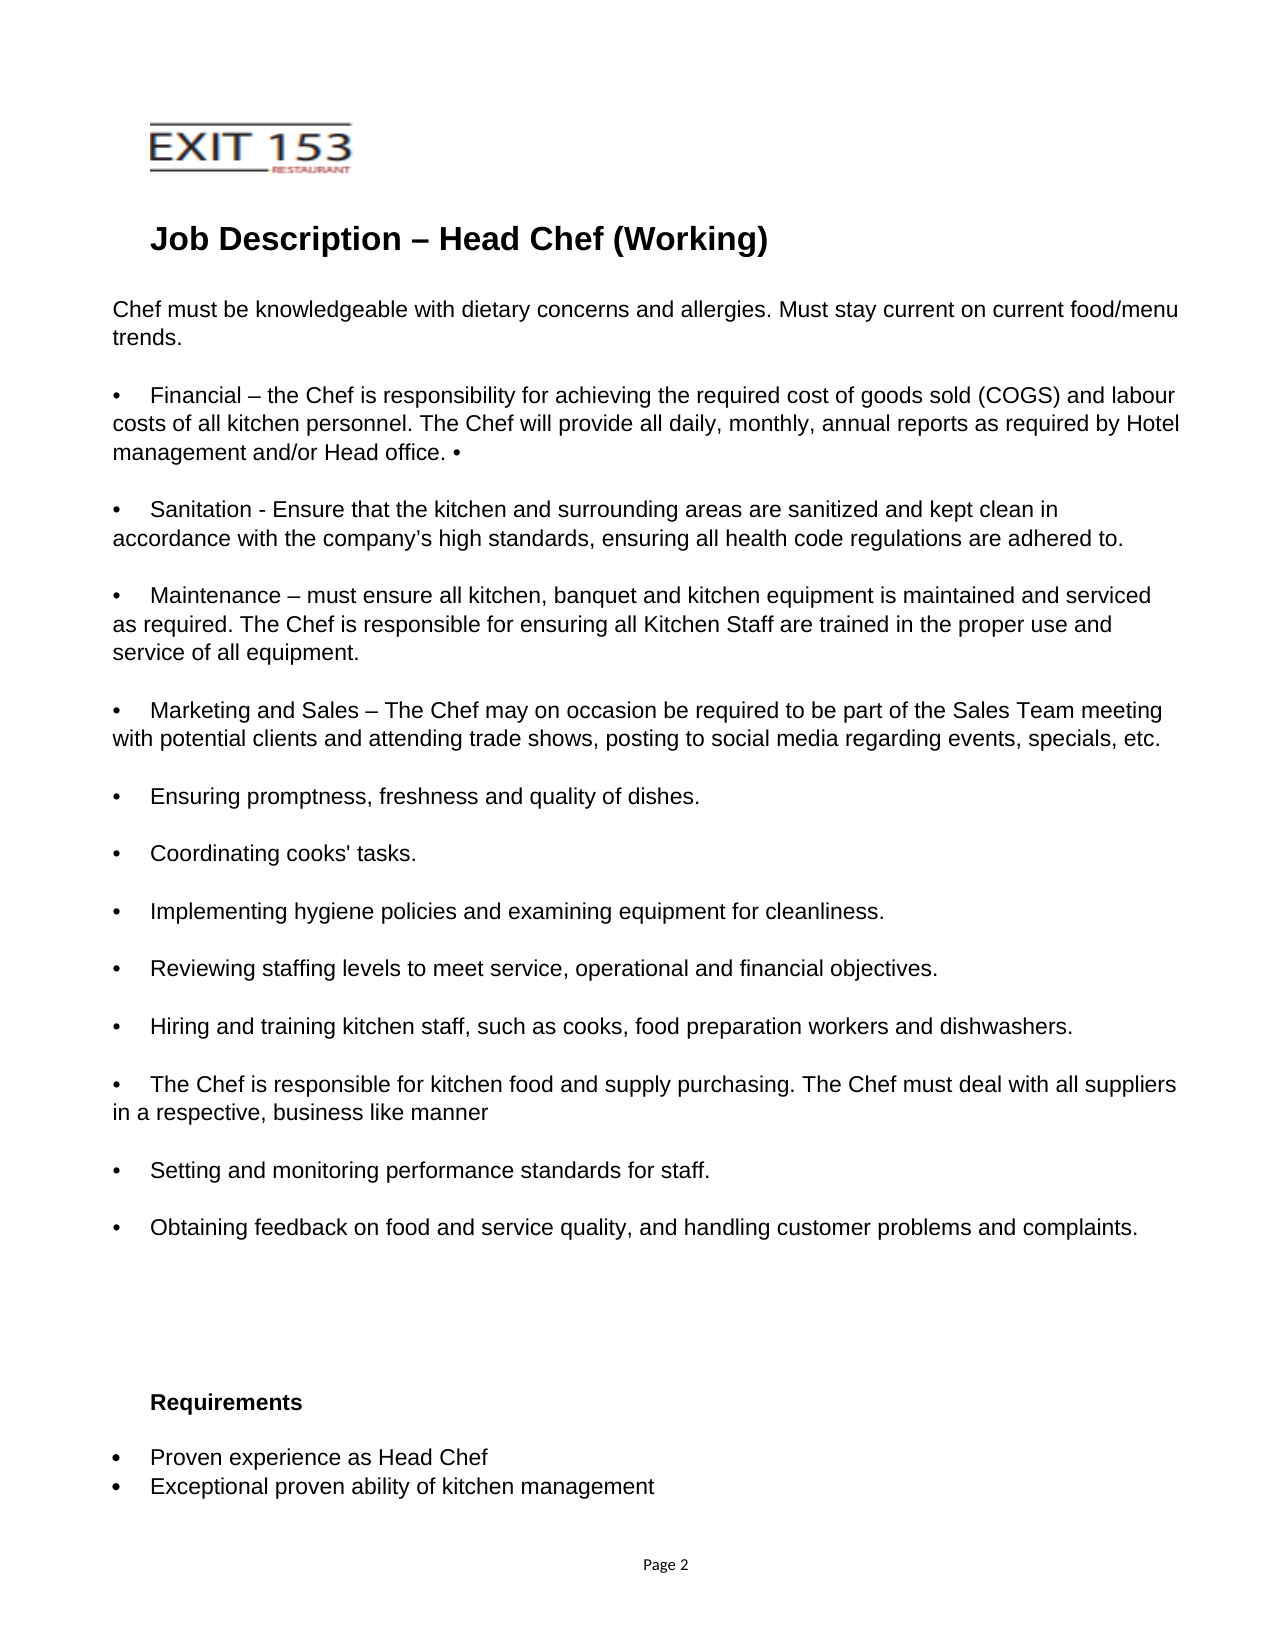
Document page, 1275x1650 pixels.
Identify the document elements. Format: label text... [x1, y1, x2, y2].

list Proven experience as Head Chef [112, 1444, 1181, 1471]
text • Obtaining feedback on food and service quality, and handling customer problems and complaints. [112, 1214, 1181, 1241]
text • Maintenance – must ensure all kitchen, banquet and kitchen equipment is maintained and serviced as required. The Chef is responsible for ensuring all Kitchen Staff are trained in the proper use and service of all equipment. [112, 582, 1181, 665]
text • Implementing hygiene policies and examining equipment for cleanliness. [112, 898, 1181, 924]
text • Sanitation - Ensure that the kitchen and surrounding areas are sanitized and kept clean in accordance with the company’s high standards, ensuring all health code regulations are adhered to. [112, 496, 1181, 551]
picture [150, 75, 360, 219]
text • Setting and monitoring performance standards for staff. [112, 1157, 1181, 1183]
list Exceptional proven ability of kitchen management [112, 1473, 1181, 1499]
text • Ensuring promptness, freshness and quality of dishes. [112, 783, 1181, 809]
text • Coordinating cooks' tasks. [112, 840, 1181, 867]
text • Marketing and Sales – The Chef may on occasion be required to be part of the Sales Team meeting with potential clients and attending trade shows, posting to social media regarding events, specials, etc. [112, 697, 1181, 751]
text • Financial – the Chef is responsibility for achieving the required cost of goods sold (COGS) and labour costs of all kitchen personnel. The Chef will provide all daily, monthly, annual reports as required by Hotel management and/or Head office. • [112, 382, 1181, 465]
text • Reviewing staffing levels to meet service, operational and financial objectives. [112, 955, 1181, 982]
text Requirements [150, 1389, 1181, 1415]
text • The Chef is responsible for kitchen food and supply purchasing. The Chef must deal with all suppliers in a respective, business like manner [112, 1071, 1181, 1125]
text • Hiring and training kitchen staff, such as cooks, food preparation workers and dishwashers. [112, 1013, 1181, 1039]
